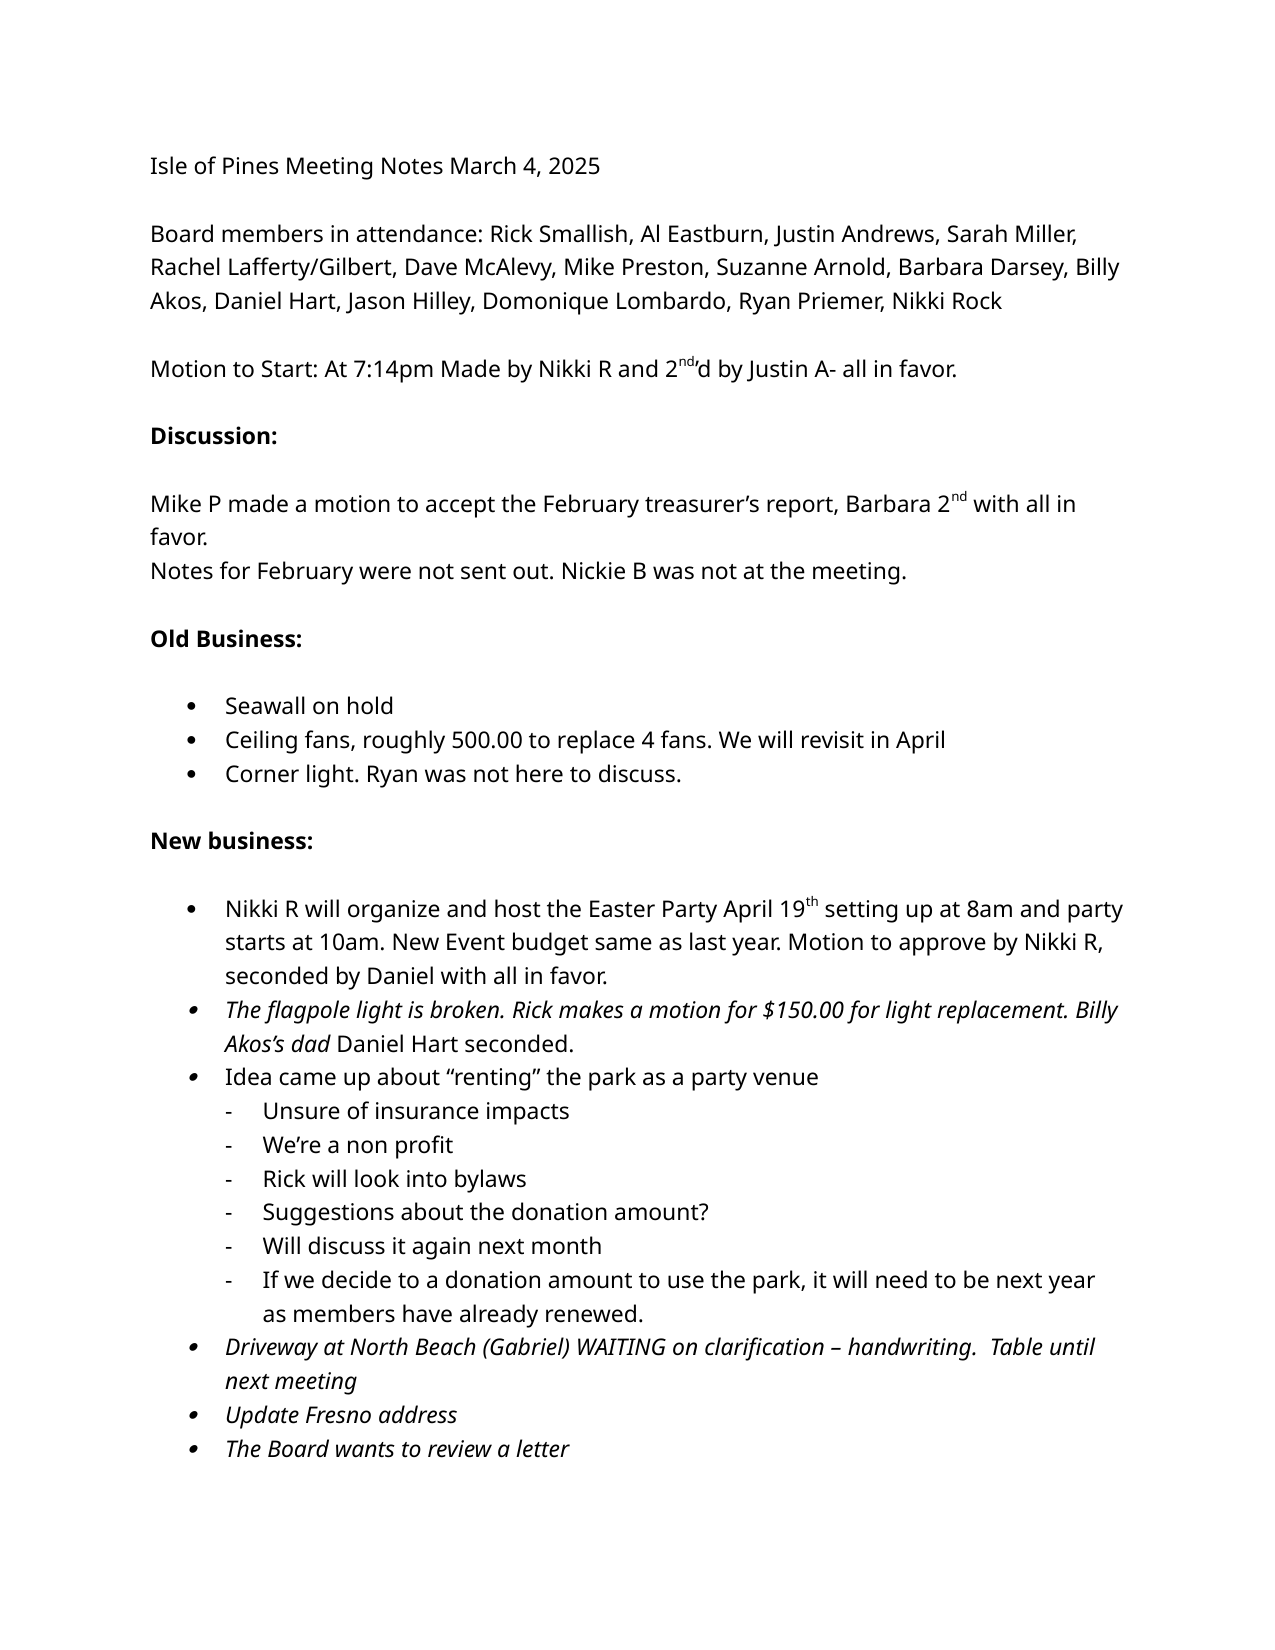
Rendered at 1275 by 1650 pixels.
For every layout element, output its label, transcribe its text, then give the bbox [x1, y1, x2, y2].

list Driveway at North Beach (Gabriel) WAITING on clarification – handwriting. Table until next meeting [187, 1331, 1125, 1396]
text Isle of Pines Meeting Notes March 4, 2025 [150, 150, 1125, 181]
text New business: [150, 825, 1125, 856]
list Idea came up about “renting” the park as a party venue [187, 1061, 1125, 1092]
list The Board wants to review a letter [187, 1432, 1125, 1464]
text Mike P made a motion to accept the February treasurer’s report, Barbara 2nd with all in favor. [150, 487, 1125, 552]
text Discussion: [150, 420, 1125, 451]
list The flagpole light is broken. Rick makes a motion for $150.00 for light replacement. Billy Akos’s dad Daniel Hart seconded. [187, 994, 1125, 1059]
list We’re a non profit [225, 1129, 1125, 1160]
list Will discuss it again next month [225, 1230, 1125, 1261]
list Unsure of insurance impacts [225, 1095, 1125, 1126]
list Rick will look into bylaws [225, 1162, 1125, 1194]
text Notes for February were not sent out. Nickie B was not at the meeting. [150, 555, 1125, 586]
text Board members in attendance: Rick Smallish, Al Eastburn, Justin Andrews, Sarah Miller, Rachel Lafferty/Gilbert, Dave McAlevy, Mike Preston, Suzanne Arnold, Barbara Darsey, Billy Akos, Daniel Hart, Jason Hilley, Domonique Lombardo, Ryan Priemer, Nikki Rock [150, 217, 1125, 316]
list Update Fresno address [187, 1399, 1125, 1430]
text Motion to Start: At 7:14pm Made by Nikki R and 2nd’d by Justin A- all in favor. [150, 352, 1125, 384]
list Nikki R will organize and host the Easter Party April 19th setting up at 8am and party starts at 10am. New Event budget same as last year. Motion to approve by Nikki R, seconded by Daniel with all in favor. [187, 892, 1125, 991]
list Seawall on hold [187, 690, 1125, 721]
list Ceiling fans, roughly 500.00 to replace 4 fans. We will revisit in April [187, 724, 1125, 755]
list Corner light. Ryan was not here to discuss. [187, 757, 1125, 789]
text Old Business: [150, 622, 1125, 654]
list If we decide to a donation amount to use the park, it will need to be next year as members have already renewed. [225, 1264, 1125, 1329]
list Suggestions about the donation amount? [225, 1196, 1125, 1227]
